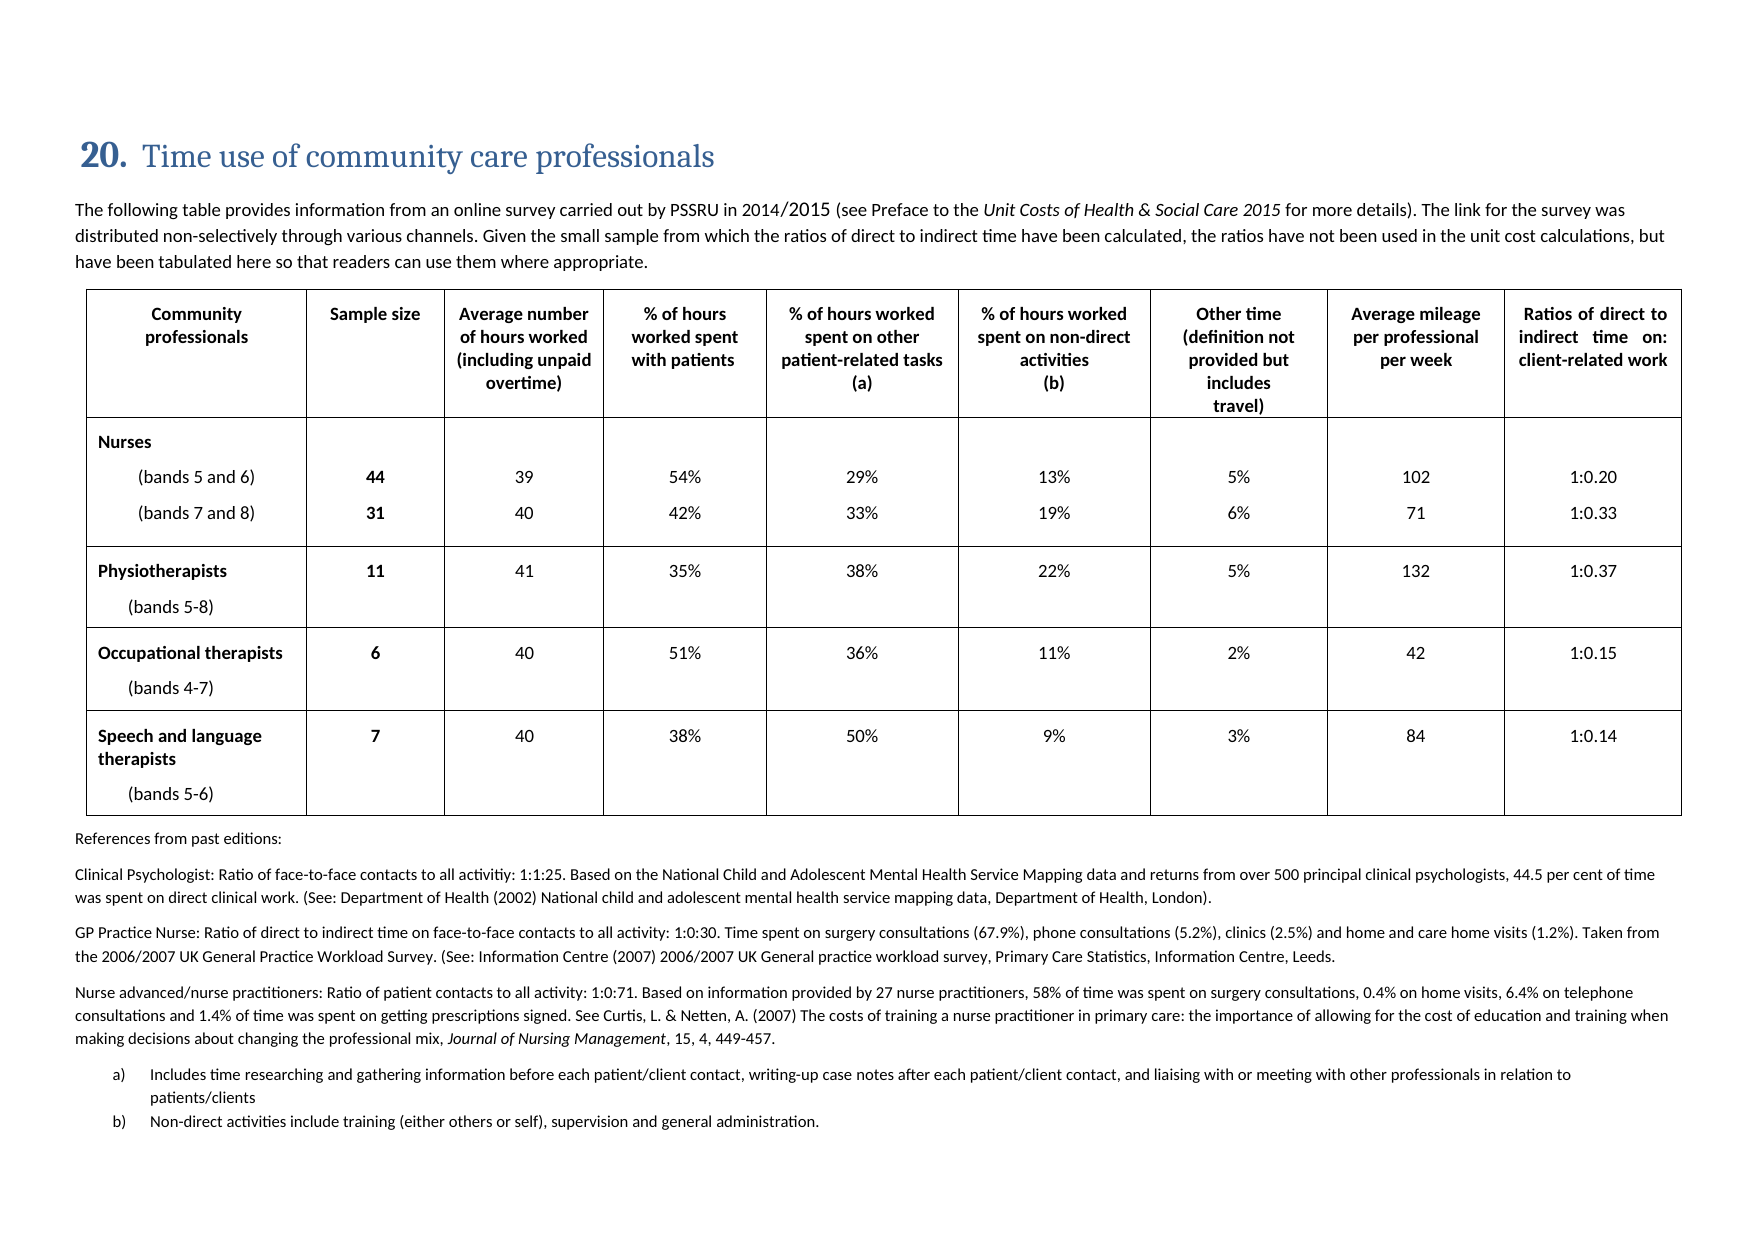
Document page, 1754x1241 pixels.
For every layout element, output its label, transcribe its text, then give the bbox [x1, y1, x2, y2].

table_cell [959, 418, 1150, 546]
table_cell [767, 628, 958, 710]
list Includes time researching and gathering information before each patient/client contact, writing-up case notes after each patient/client contact, and liaising with or meeting with other professionals in relation to patients/clients [112, 1064, 1572, 1108]
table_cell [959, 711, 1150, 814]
subtitle Time use of community care professionals [80, 133, 1693, 176]
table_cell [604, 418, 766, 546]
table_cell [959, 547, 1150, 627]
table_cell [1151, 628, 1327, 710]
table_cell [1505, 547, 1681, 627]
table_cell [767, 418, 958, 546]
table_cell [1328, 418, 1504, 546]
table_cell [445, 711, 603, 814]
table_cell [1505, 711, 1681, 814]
text GP Practice Nurse: Ratio of direct to indirect time on face-to-face contacts to all activity: 1:0:30. Time spent on surgery consultations (67.9%), phone consultations (5.2%), clinics (2.5%) and home and care home visits (1.2%). Taken from the 2006/2007 UK General Practice Workload Survey. (See: Information Centre (2007) 2006/2007 UK General practice workload survey, Primary Care Statistics, Information Centre, Leeds. [75, 923, 1664, 966]
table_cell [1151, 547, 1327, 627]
text Clinical Psychologist: Ratio of face-to-face contacts to all activitiy: 1:1:25. Based on the National Child and Adolescent Mental Health Service Mapping data and returns from over 500 principal clinical psychologists, 44.5 per cent of time was spent on direct clinical work. (See: Department of Health (2002) National child and adolescent mental health service mapping data, Department of Health, London). [75, 864, 1659, 908]
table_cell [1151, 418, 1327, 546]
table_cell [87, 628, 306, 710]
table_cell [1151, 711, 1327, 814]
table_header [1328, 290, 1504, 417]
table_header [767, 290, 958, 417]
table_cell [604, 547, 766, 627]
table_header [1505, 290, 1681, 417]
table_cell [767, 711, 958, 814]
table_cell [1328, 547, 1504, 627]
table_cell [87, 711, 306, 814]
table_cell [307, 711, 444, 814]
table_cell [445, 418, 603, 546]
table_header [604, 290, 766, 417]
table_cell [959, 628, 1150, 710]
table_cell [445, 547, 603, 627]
text Nurse advanced/nurse practitioners: Ratio of patient contacts to all activity: 1:0:71. Based on information provided by 27 nurse practitioners, 58% of time was spent on surgery consultations, 0.4% on home visits, 6.4% on telephone consultations and 1.4% of time was spent on getting prescriptions signed. See Curtis, L. & Netten, A. (2007) The costs of training a nurse practitioner in primary care: the importance of allowing for the cost of education and training when making decisions about changing the professional mix, Journal of Nursing Management, 15, 4, 449-457. [75, 982, 1674, 1049]
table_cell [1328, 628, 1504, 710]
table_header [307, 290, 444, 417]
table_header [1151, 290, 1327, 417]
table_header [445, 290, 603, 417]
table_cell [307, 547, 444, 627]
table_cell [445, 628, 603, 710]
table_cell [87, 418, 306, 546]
list Non-direct activities include training (either others or self), supervision and general administration. [112, 1111, 1693, 1131]
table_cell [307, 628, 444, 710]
text References from past editions: [75, 828, 1693, 848]
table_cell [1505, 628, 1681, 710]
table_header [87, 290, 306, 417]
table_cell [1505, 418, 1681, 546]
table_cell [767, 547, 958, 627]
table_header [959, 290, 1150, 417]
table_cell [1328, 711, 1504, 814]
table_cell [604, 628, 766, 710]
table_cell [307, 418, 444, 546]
text The following table provides information from an online survey carried out by PSSRU in 2014/2015 (see Preface to the Unit Costs of Health & Social Care 2015 for more details). The link for the survey was distributed non-selectively through various channels. Given the small sample from which the ratios of direct to indirect time have been calculated, the ratios have not been used in the unit cost calculations, but have been tabulated here so that readers can use them where appropriate. [75, 196, 1669, 273]
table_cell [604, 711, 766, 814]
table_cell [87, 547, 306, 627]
